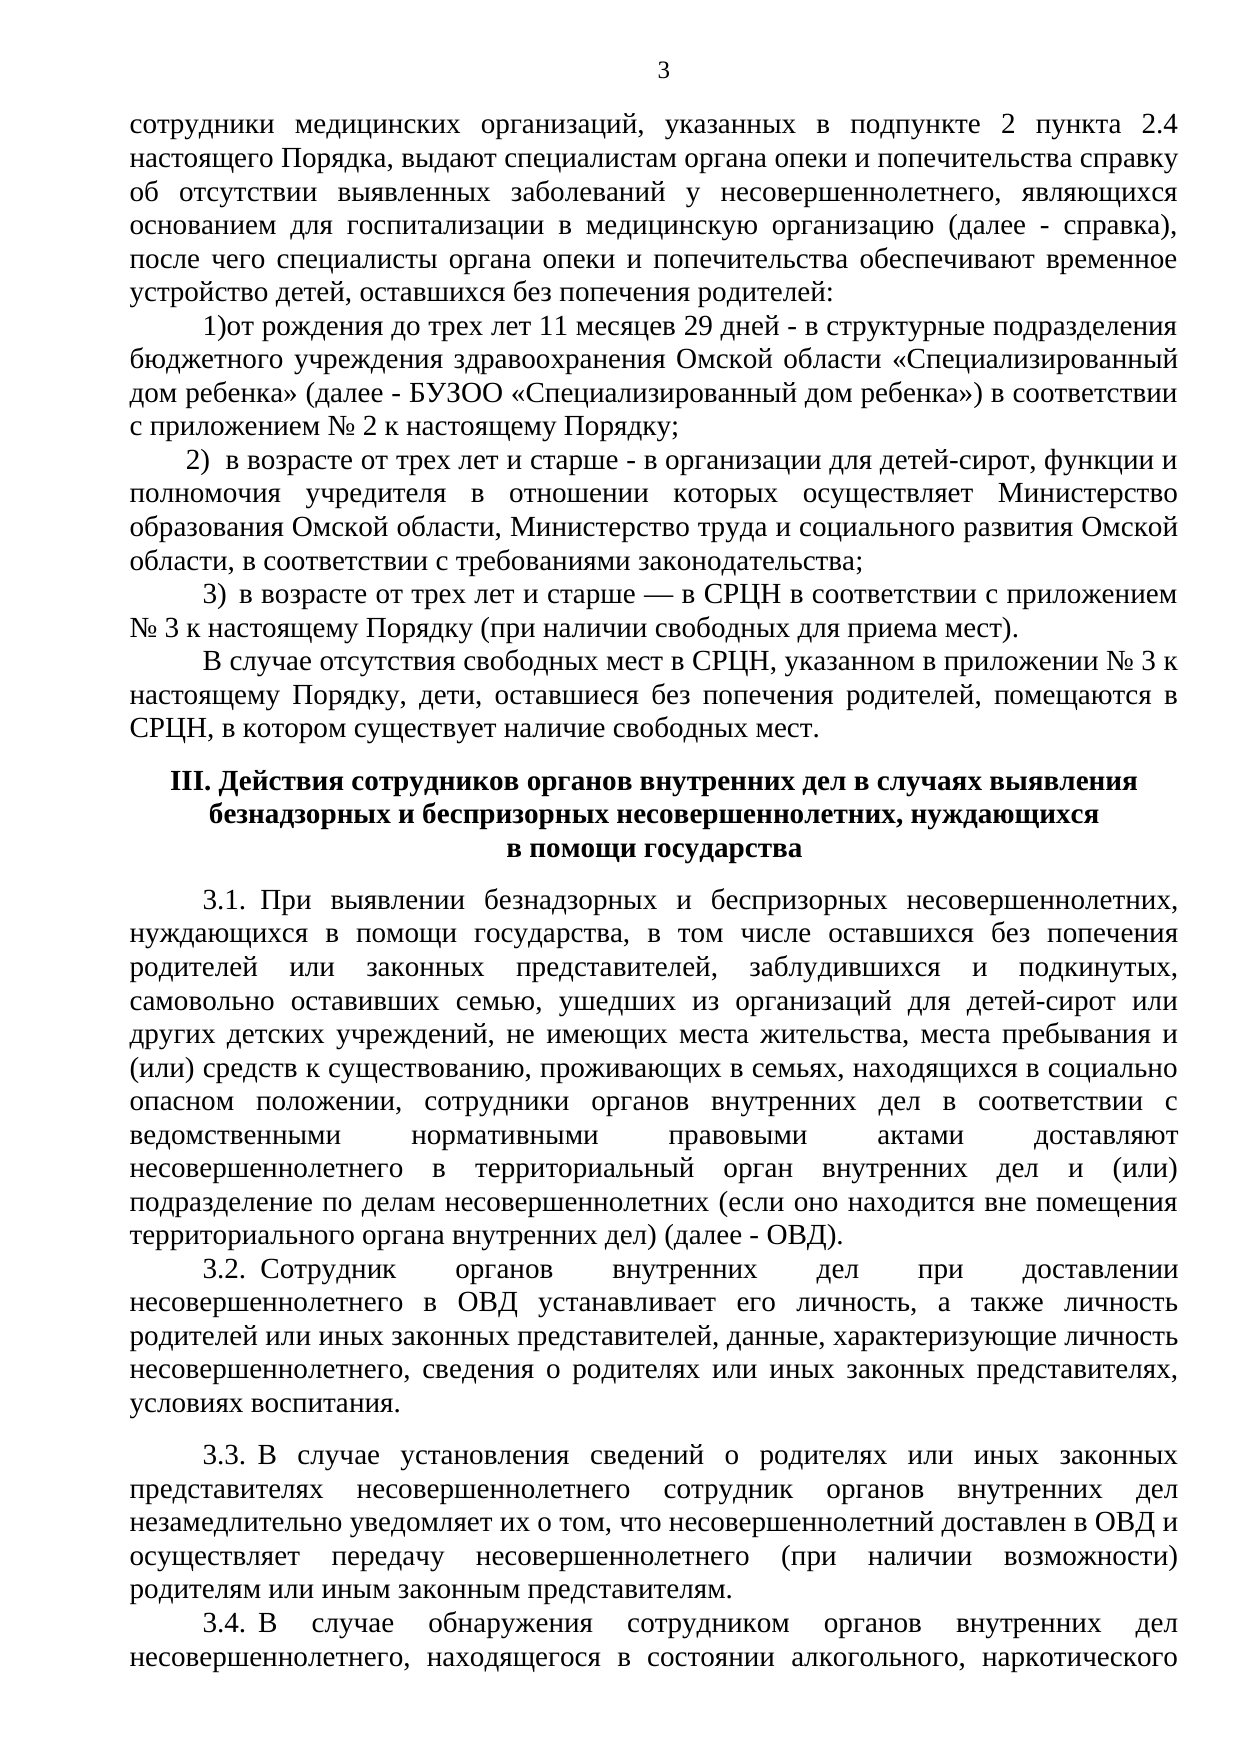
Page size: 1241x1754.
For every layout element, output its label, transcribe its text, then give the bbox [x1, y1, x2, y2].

list Сотрудник органов внутренних дел при доставлении несовершеннолетнего в ОВД устанавливает его личность, а также личность родителей или иных законных представителей, данные, характеризующие личность несовершеннолетнего, сведения о родителях или иных законных представителях, условиях воспитания. [129, 1251, 1179, 1419]
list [129, 107, 1179, 308]
text В случае отсутствия свободных мест в СРЦН, указанном в приложении № 3 к настоящему Порядку, дети, оставшиеся без попечения родителей, помещаются в СРЦН, в котором существует наличие свободных мест. [129, 643, 1179, 744]
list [129, 1605, 1179, 1672]
list В случае установления сведений о родителях или иных законных представителях несовершеннолетнего сотрудник органов внутренних дел незамедлительно уведомляет их о том, что несовершеннолетний доставлен в ОВД и осуществляет передачу несовершеннолетнего (при наличии возможности) родителям или иным законным представителям. [129, 1437, 1179, 1605]
list в возрасте от трех лет и старше — в СРЦН в соответствии с приложением № 3 к настоящему Порядку (при наличии свободных для приема мест). [129, 576, 1179, 643]
list При выявлении безнадзорных и беспризорных несовершеннолетних, нуждающихся в помощи государства, в том числе оставшихся без попечения родителей или законных представителей, заблудившихся и подкинутых, самовольно оставивших семью, ушедших из организаций для детей-сирот или других детских учреждений, не имеющих места жительства, места пребывания и (или) средств к существованию, проживающих в семьях, находящихся в социально опасном положении, сотрудники органов внутренних дел в соответствии с ведомственными нормативными правовыми актами доставляют несовершеннолетнего в территориальный орган внутренних дел и (или) подразделение по делам несовершеннолетних (если оно находится вне помещения территориального органа внутренних дел) (далее - ОВД). [129, 882, 1179, 1251]
text III. Действия сотрудников органов внутренних дел в случаях выявления безнадзорных и беспризорных несовершеннолетних, нуждающихся в помощи государства [129, 763, 1179, 863]
text 1)от рождения до трех лет 11 месяцев 29 дней - в структурные подразделения бюджетного учреждения здравоохранения Омской области «Специализированный дом ребенка» (далее - БУЗОО «Специализированный дом ребенка») в соответствии с приложением № 2 к настоящему Порядку; [129, 308, 1179, 442]
list в возрасте от трех лет и старше - в организации для детей-сирот, функции и полномочия учредителя в отношении которых осуществляет Министерство образования Омской области, Министерство труда и социального развития Омской области, в соответствии с требованиями законодательства; [129, 442, 1179, 576]
